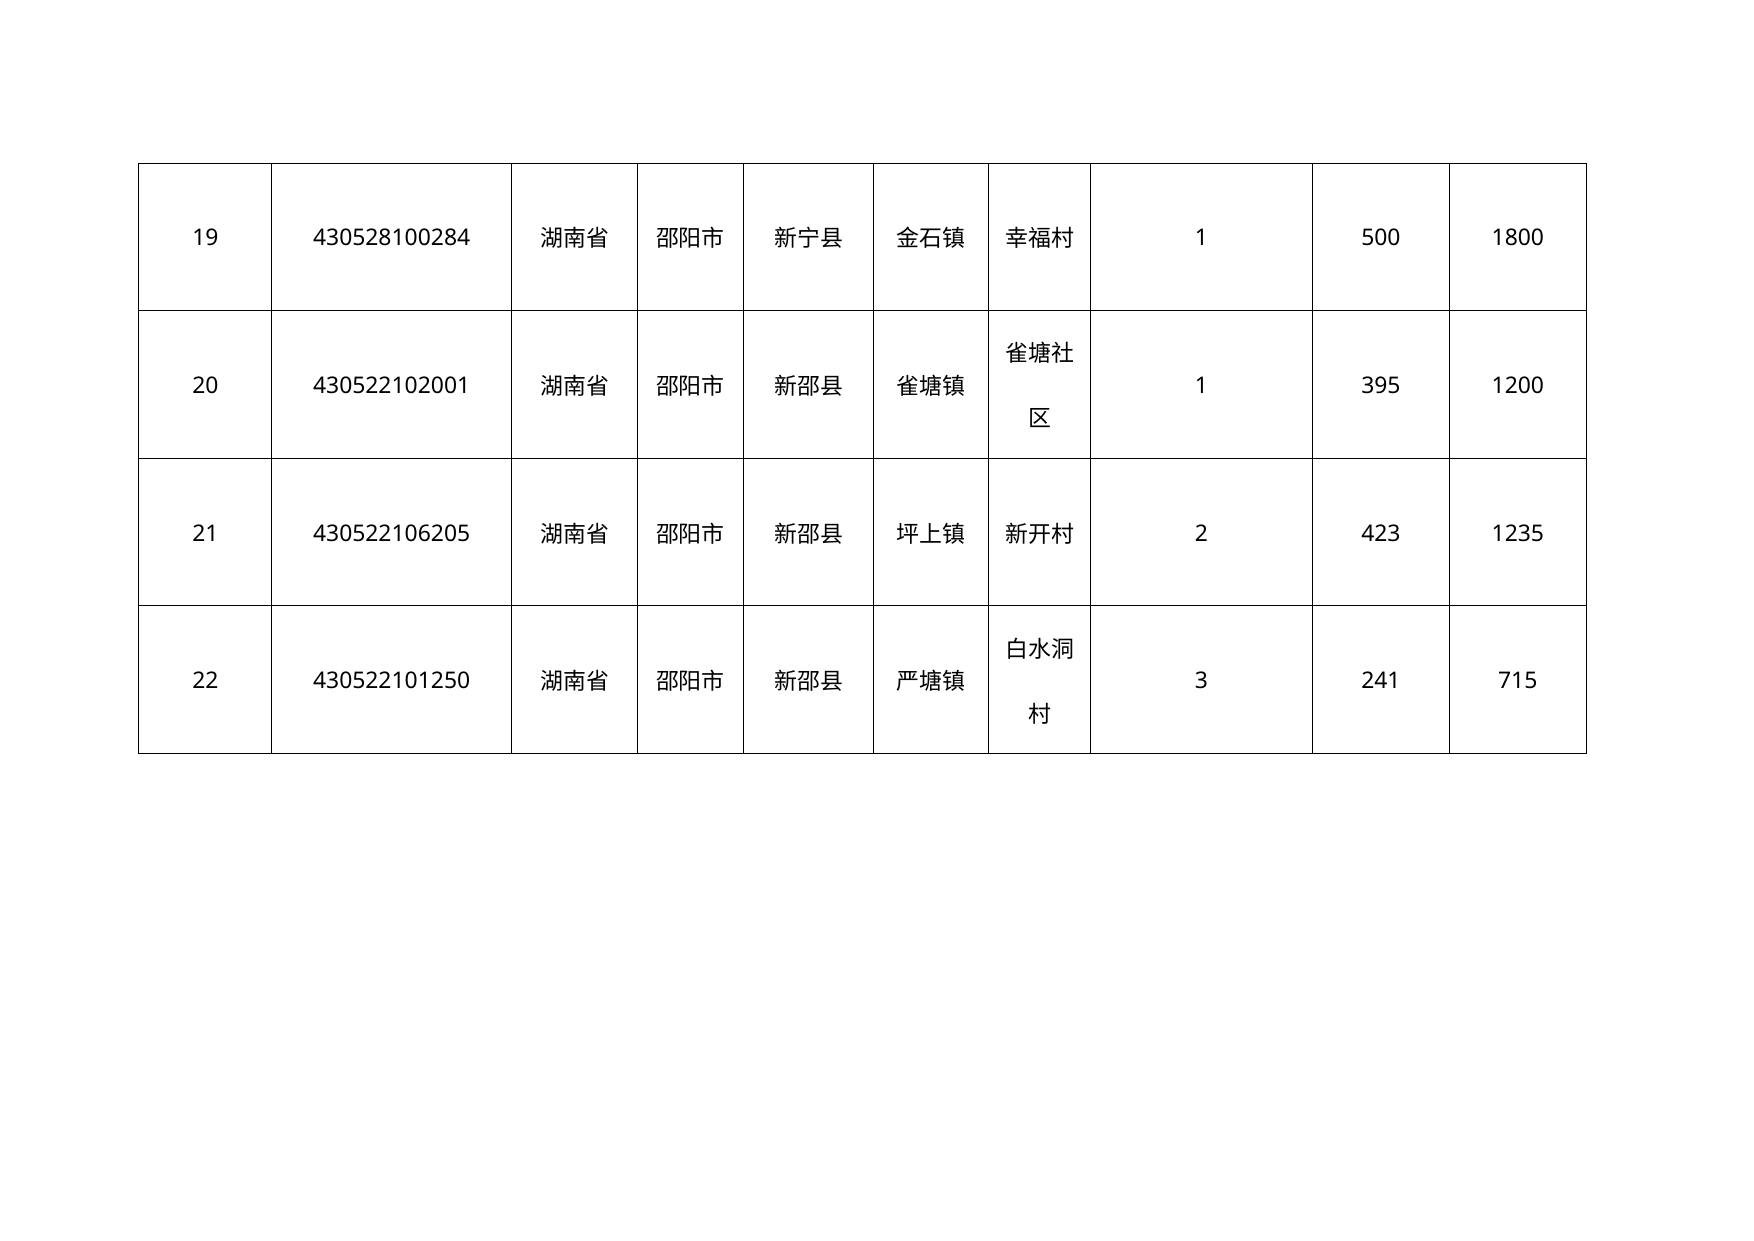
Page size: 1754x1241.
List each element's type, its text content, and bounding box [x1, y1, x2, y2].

table_cell 500 [1313, 164, 1449, 310]
table_cell 坪上镇 [874, 459, 988, 605]
table_cell 新邵县 [744, 606, 873, 753]
table_cell 邵阳市 [638, 311, 743, 458]
table_cell 21 [139, 459, 271, 605]
table_cell 新开村 [989, 459, 1090, 605]
table_cell 2 [1091, 459, 1312, 605]
table_cell 湖南省 [512, 606, 637, 753]
table_cell 19 [139, 164, 271, 310]
table_cell 3 [1091, 606, 1312, 753]
table_cell 430522101250 [272, 606, 511, 753]
table_cell 430522106205 [272, 459, 511, 605]
table_cell 邵阳市 [638, 606, 743, 753]
table_cell 430522102001 [272, 311, 511, 458]
table_cell 新邵县 [744, 459, 873, 605]
table_cell 423 [1313, 459, 1449, 605]
table_cell 1800 [1450, 164, 1586, 310]
table_cell 雀塘社区 [989, 311, 1090, 458]
table_cell 雀塘镇 [874, 311, 988, 458]
table_cell 严塘镇 [874, 606, 988, 753]
table_cell 湖南省 [512, 164, 637, 310]
table_cell 新宁县 [744, 164, 873, 310]
table_cell 白水洞村 [989, 606, 1090, 753]
table_cell 金石镇 [874, 164, 988, 310]
table_cell 715 [1450, 606, 1586, 753]
table_cell 湖南省 [512, 311, 637, 458]
table_cell 241 [1313, 606, 1449, 753]
table_cell 22 [139, 606, 271, 753]
table_cell 1 [1091, 164, 1312, 310]
table_cell 430528100284 [272, 164, 511, 310]
table_cell 1 [1091, 311, 1312, 458]
table_cell 幸福村 [989, 164, 1090, 310]
table_cell 1200 [1450, 311, 1586, 458]
table_cell 湖南省 [512, 459, 637, 605]
table_cell 邵阳市 [638, 459, 743, 605]
table_cell 1235 [1450, 459, 1586, 605]
table_cell 20 [139, 311, 271, 458]
table_cell 395 [1313, 311, 1449, 458]
table_cell 邵阳市 [638, 164, 743, 310]
table_cell 新邵县 [744, 311, 873, 458]
